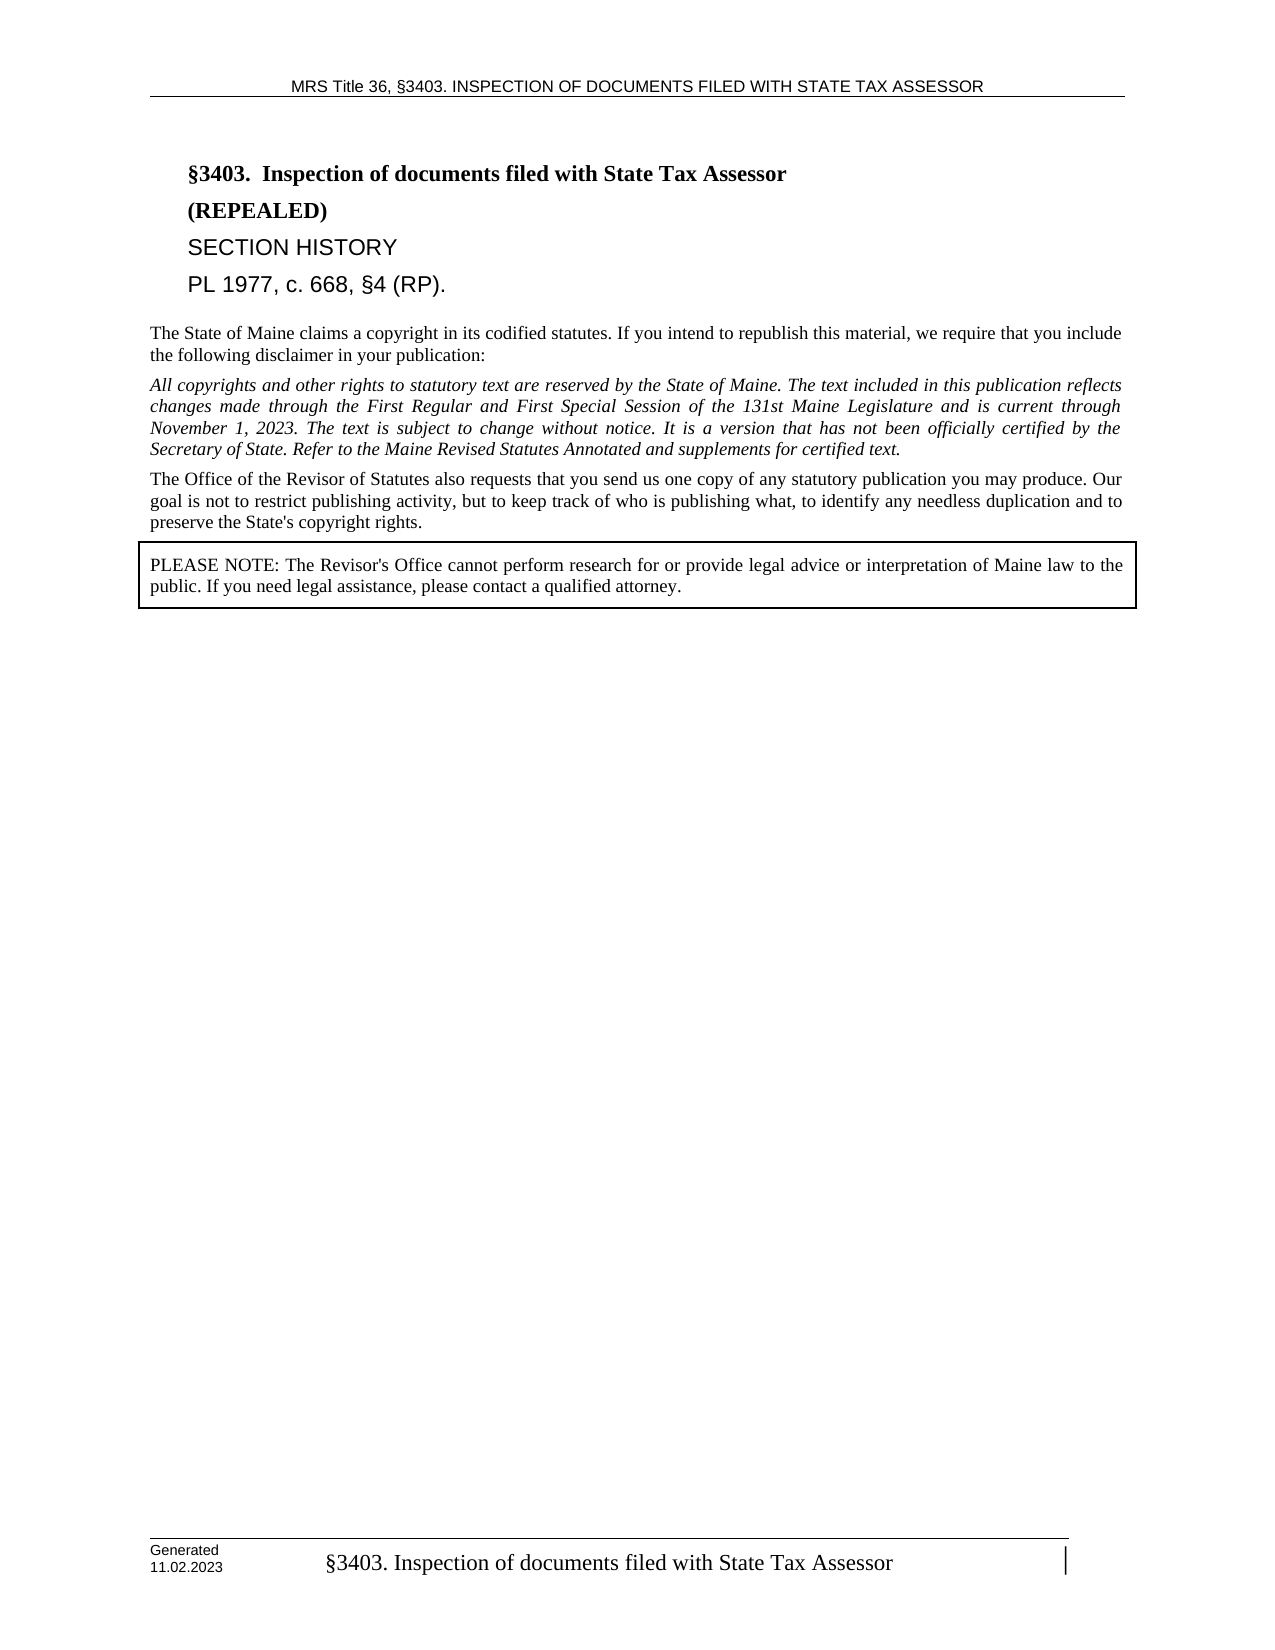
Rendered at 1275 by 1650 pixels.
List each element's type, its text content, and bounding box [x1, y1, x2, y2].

text The State of Maine claims a copyright in its codified statutes. If you intend to republish this material, we require that you include the following disclaimer in your publication: [150, 322, 1125, 365]
text PLEASE NOTE: The Revisor's Office cannot perform research for or provide legal advice or interpretation of Maine law to the public. If you need legal assistance, please contact a qualified attorney. [140, 543, 1135, 607]
text (REPEALED) [187, 197, 1125, 223]
text PL 1977, c. 668, §4 (RP). [187, 271, 1125, 297]
text SECTION HISTORY [187, 234, 1125, 260]
text The Office of the Revisor of Statutes also requests that you send us one copy of any statutory publication you may produce. Our goal is not to restrict publishing activity, but to keep track of who is publishing what, to identify any needless duplication and to preserve the State's copyright rights. [150, 468, 1125, 533]
text §3403. Inspection of documents filed with State Tax Assessor [187, 160, 1125, 187]
text All copyrights and other rights to statutory text are reserved by the State of Maine. The text included in this publication reflects changes made through the First Regular and First Special Session of the 131st Maine Legislature and is current through November 1, 2023 . The text is subject to change without notice. It is a version that has not been officially certified by the Secretary of State. Refer to the Maine Revised Statutes Annotated and supplements for certified text. [150, 373, 1125, 460]
